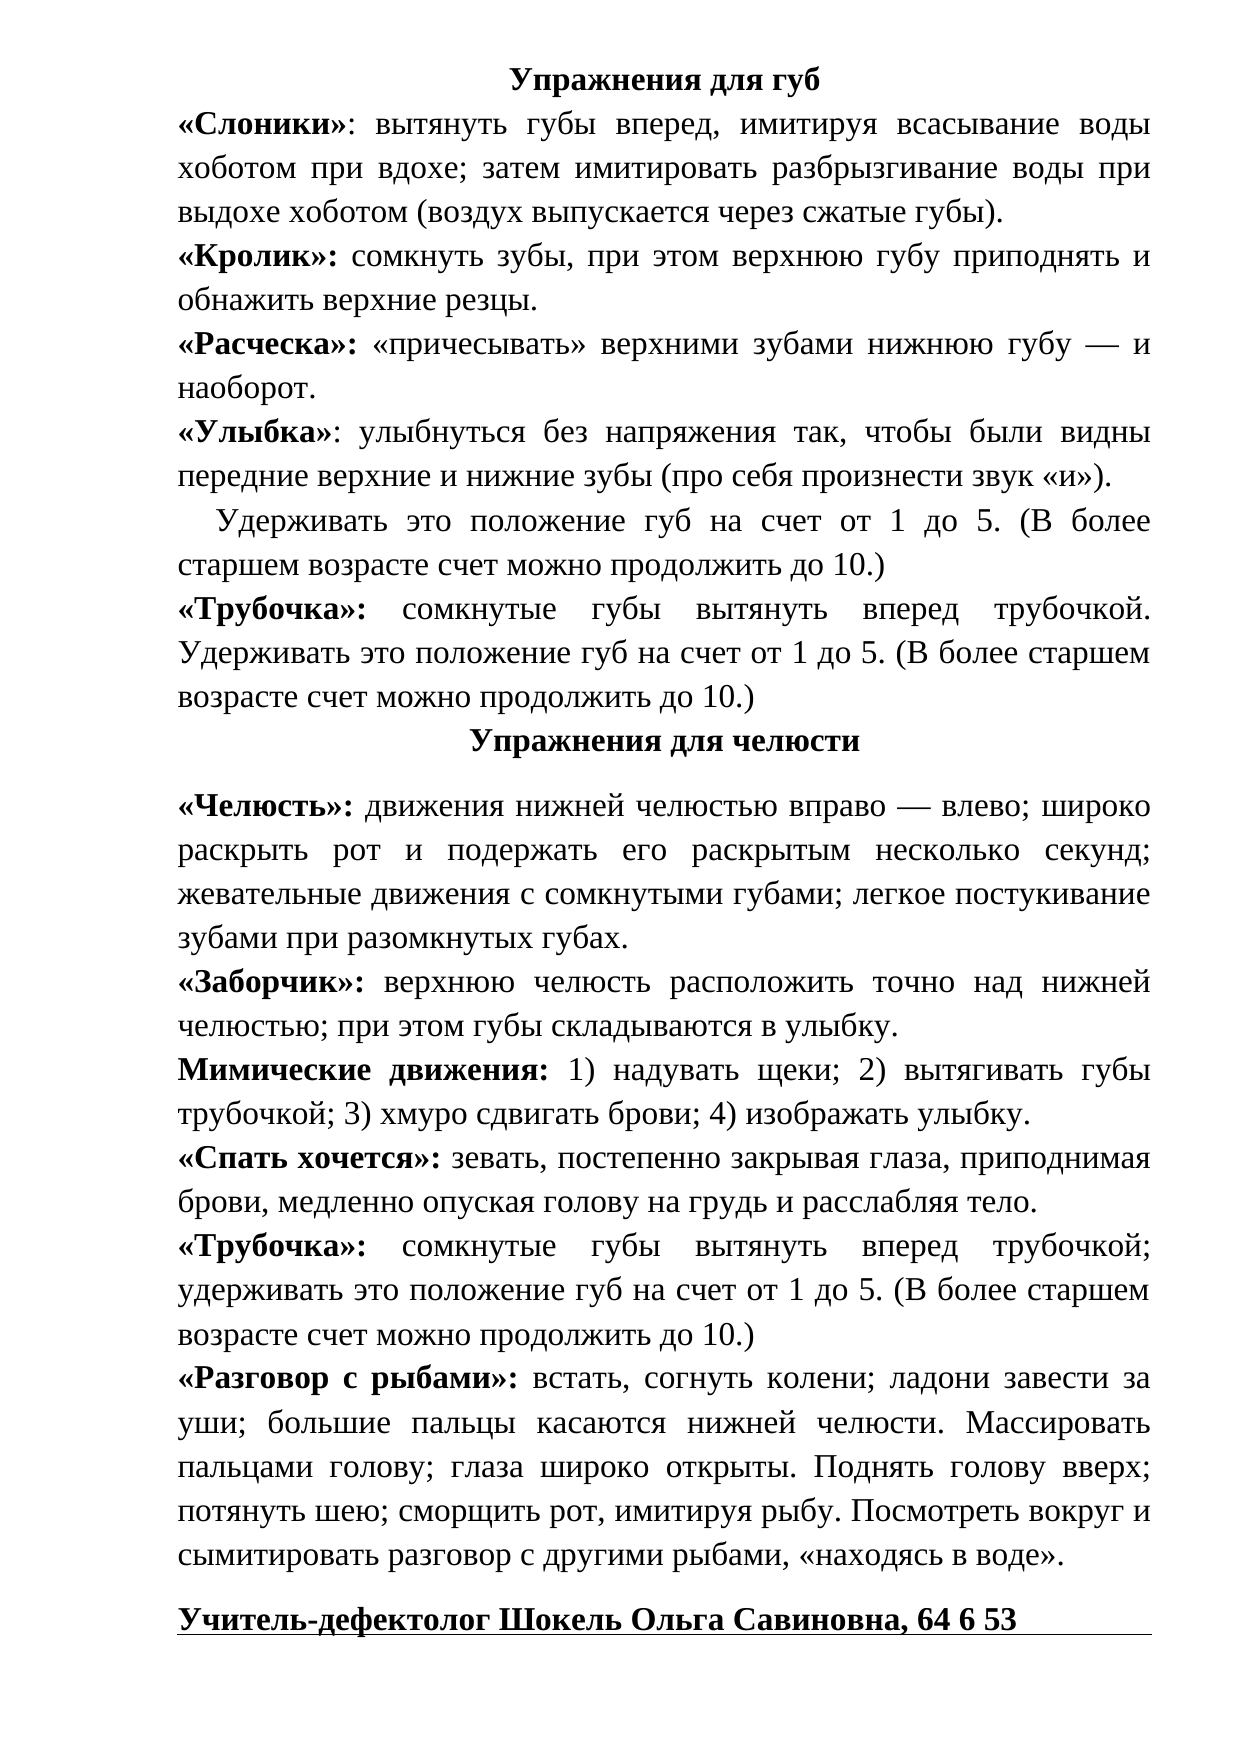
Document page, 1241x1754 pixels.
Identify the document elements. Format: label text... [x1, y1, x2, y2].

text Упражнения для челюсти [177, 720, 1152, 758]
text Учитель-дефектолог Шокель Ольга Савиновна, 64 6 53Начало формы [177, 1599, 1152, 1634]
text «Кролик»: сомкнуть зубы, при этом верхнюю губу приподнять и обнажить верхние резцы. [177, 235, 1152, 318]
text «Заборчик»: верхнюю челюсть расположить точно над нижней челюстью; при этом губы складываются в улыбку. [177, 961, 1152, 1044]
text «Челюсть»: движения нижней челюстью вправо — влево; широко раскрыть рот и подержать его раскрытым несколько секунд; жевательные движения с сомкнутыми губами; легкое постукивание зубами при разомкнутых губах. [177, 785, 1152, 956]
text «Трубочка»: сомкнутые губы вытянуть вперед трубочкой. Удерживать это положение губ на счет от 1 до 5. (В более старшем возрасте счет можно продолжить до 10.) [177, 588, 1152, 714]
text «Трубочка»: сомкнутые губы вытянуть вперед трубочкой; удерживать это положение губ на счет от 1 до 5. (В более старшем возрасте счет можно продолжить до 10.) [177, 1226, 1152, 1352]
text Удерживать это положение губ на счет от 1 до 5. (В более старшем возрасте счет можно продолжить до 10.) [177, 500, 1152, 582]
text «Расческа»: «причесывать» верхними зубами нижнюю губу — и наоборот. [177, 323, 1152, 406]
text «Улыбка»: улыбнуться без напряжения так, чтобы были видны передние верхние и нижние зубы (про себя произнести звук «и»). [177, 412, 1152, 494]
text «Разговор с рыбами»: встать, согнуть колени; ладони завести за уши; большие пальцы касаются нижней челюсти. Массировать пальцами голову; глаза широко открыты. Поднять голову вверх; потянуть шею; сморщить рот, имитируя рыбу. Посмотреть вокруг и сымитировать разговор с другими рыбами, «находясь в воде». [177, 1358, 1152, 1572]
text «Слоники»: вытянуть губы вперед, имитируя всасывание воды хоботом при вдохе; затем имитировать разбрызгивание воды при выдохе хоботом (воздух выпускается через сжатые губы). [177, 103, 1152, 230]
text Мимические движения: 1) надувать щеки; 2) вытягивать губы трубочкой; 3) хмуро сдвигать брови; 4) изображать улыбку. [177, 1049, 1152, 1132]
text Упражнения для губ [177, 59, 1152, 97]
text «Спать хочется»: зевать, постепенно закрывая глаза, приподнимая брови, медленно опуская голову на грудь и расслабляя тело. [177, 1137, 1152, 1220]
